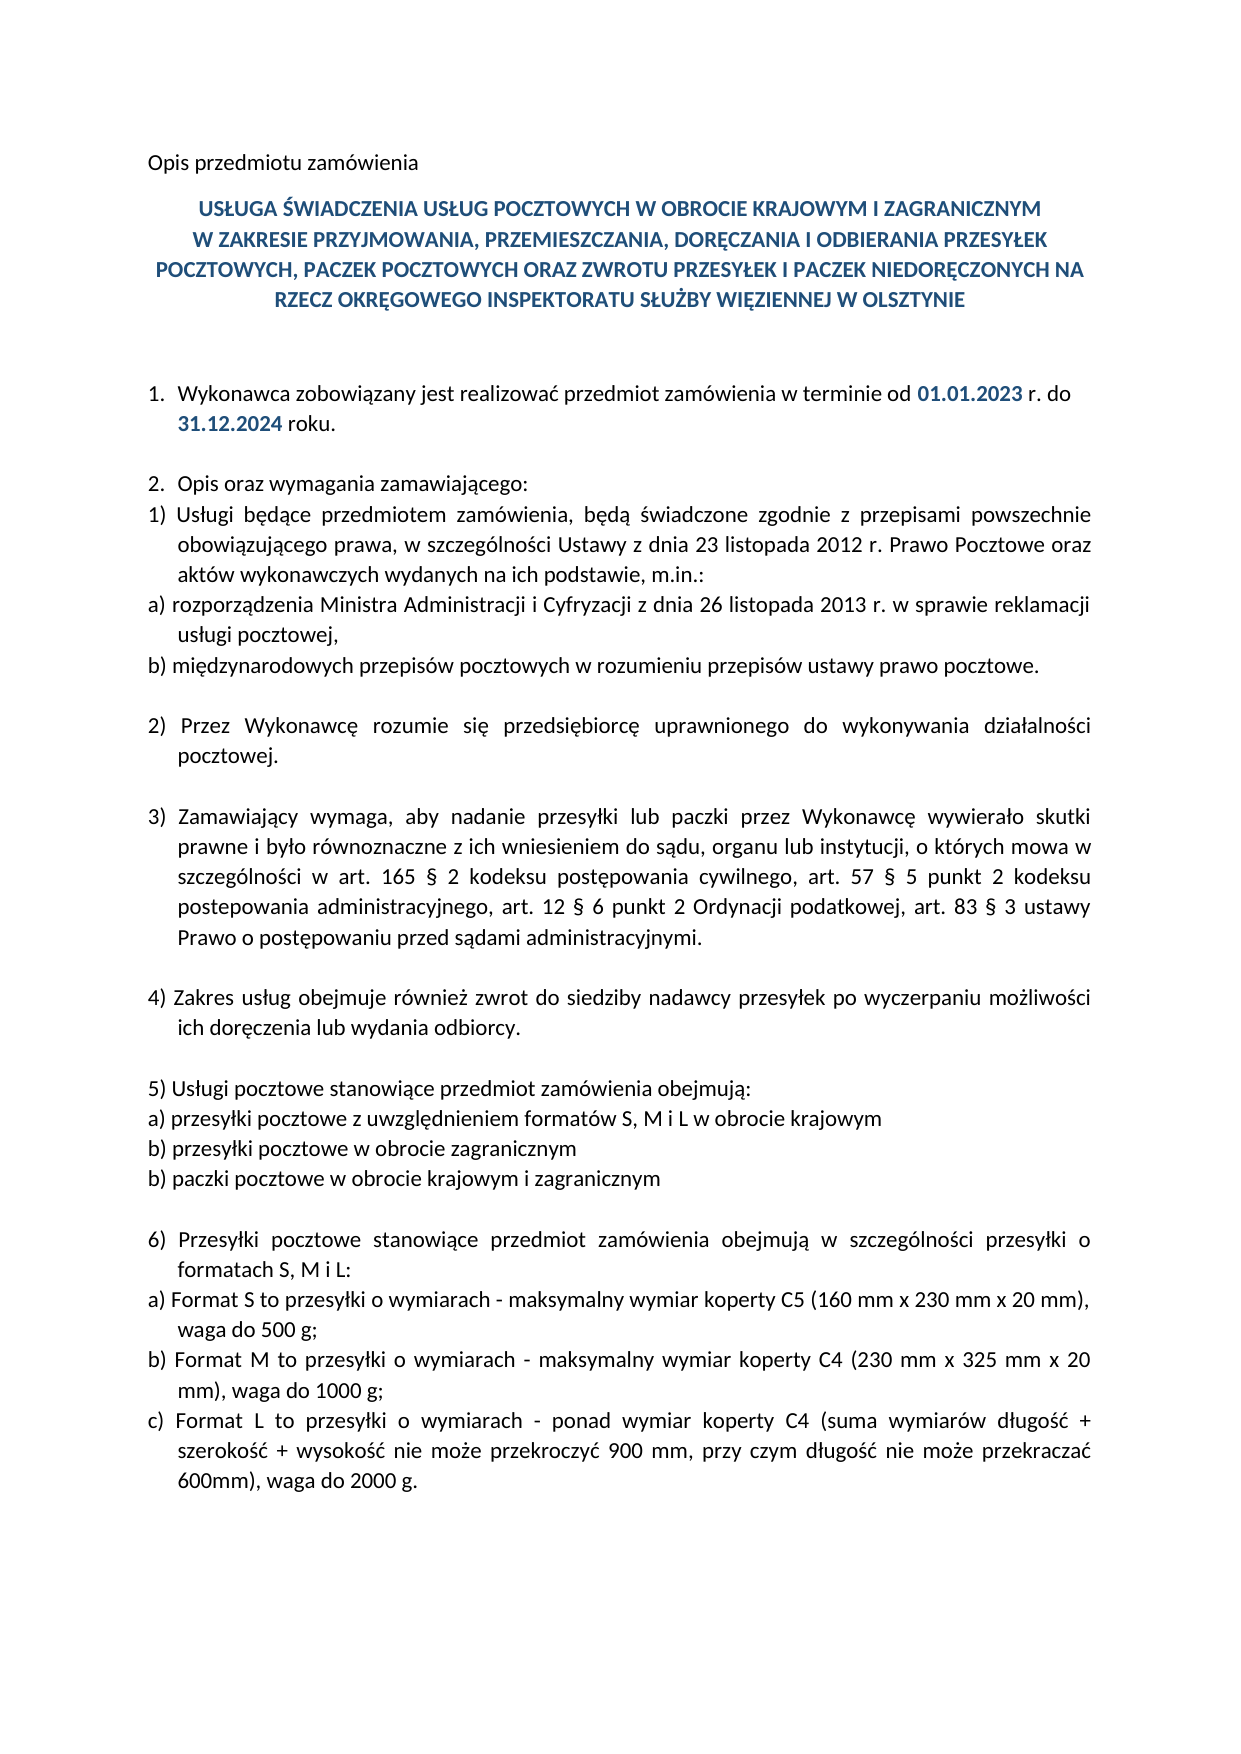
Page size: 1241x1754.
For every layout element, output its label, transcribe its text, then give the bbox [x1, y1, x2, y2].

list 5) Usługi pocztowe stanowiące przedmiot zamówienia obejmują: [148, 1074, 1093, 1102]
list Wykonawca zobowiązany jest realizować przedmiot zamówienia w terminie od 01.01.2023 r. do 31.12.2024 roku. [148, 379, 1093, 437]
list Opis oraz wymagania zamawiającego: [148, 469, 1093, 497]
list 2) Przez Wykonawcę rozumie się przedsiębiorcę uprawnionego do wykonywania działalności pocztowej. [148, 711, 1093, 769]
list 6) Przesyłki pocztowe stanowiące przedmiot zamówienia obejmują w szczególności przesyłki o formatach S, M i L: [148, 1225, 1093, 1283]
list b) przesyłki pocztowe w obrocie zagranicznym [148, 1134, 1093, 1162]
text Opis przedmiotu zamówienia [148, 148, 1093, 176]
list a) rozporządzenia Ministra Administracji i Cyfryzacji z dnia 26 listopada 2013 r. w sprawie reklamacji usługi pocztowej, [148, 590, 1093, 648]
list b) paczki pocztowe w obrocie krajowym i zagranicznym [148, 1164, 1093, 1192]
text USŁUGA ŚWIADCZENIA USŁUG POCZTOWYCH W OBROCIE KRAJOWYM I ZAGRANICZNYM W ZAKRESIE PRZYJMOWANIA, PRZEMIESZCZANIA, DORĘCZANIA I ODBIERANIA PRZESYŁEK POCZTOWYCH, PACZEK POCZTOWYCH ORAZ ZWROTU PRZESYŁEK I PACZEK NIEDORĘCZONYCH NA RZECZ OKRĘGOWEGO INSPEKTORATU SŁUŻBY WIĘZIENNEJ W OLSZTYNIE [148, 194, 1093, 313]
list 4) Zakres usług obejmuje również zwrot do siedziby nadawcy przesyłek po wyczerpaniu możliwości ich doręczenia lub wydania odbiorcy. [148, 983, 1093, 1041]
list 3) Zamawiający wymaga, aby nadanie przesyłki lub paczki przez Wykonawcę wywierało skutki prawne i było równoznaczne z ich wniesieniem do sądu, organu lub instytucji, o których mowa w szczególności w art. 165 § 2 kodeksu postępowania cywilnego, art. 57 § 5 punkt 2 kodeksu postepowania administracyjnego, art. 12 § 6 punkt 2 Ordynacji podatkowej, art. 83 § 3 ustawy Prawo o postępowaniu przed sądami administracyjnymi. [148, 802, 1093, 951]
list c) Format L to przesyłki o wymiarach - ponad wymiar koperty C4 (suma wymiarów długość + szerokość + wysokość nie może przekroczyć 900 mm, przy czym długość nie może przekraczać 600mm), waga do 2000 g. [148, 1406, 1093, 1494]
list a) przesyłki pocztowe z uwzględnieniem formatów S, M i L w obrocie krajowym [148, 1104, 1093, 1132]
list b) międzynarodowych przepisów pocztowych w rozumieniu przepisów ustawy prawo pocztowe. [148, 651, 1093, 679]
list 1) Usługi będące przedmiotem zamówienia, będą świadczone zgodnie z przepisami powszechnie obowiązującego prawa, w szczególności Ustawy z dnia 23 listopada 2012 r. Prawo Pocztowe oraz aktów wykonawczych wydanych na ich podstawie, m.in.: [148, 500, 1093, 588]
list b) Format M to przesyłki o wymiarach - maksymalny wymiar koperty C4 (230 mm x 325 mm x 20 mm), waga do 1000 g; [148, 1346, 1093, 1404]
list a) Format S to przesyłki o wymiarach - maksymalny wymiar koperty C5 (160 mm x 230 mm x 20 mm), waga do 500 g; [148, 1285, 1093, 1343]
